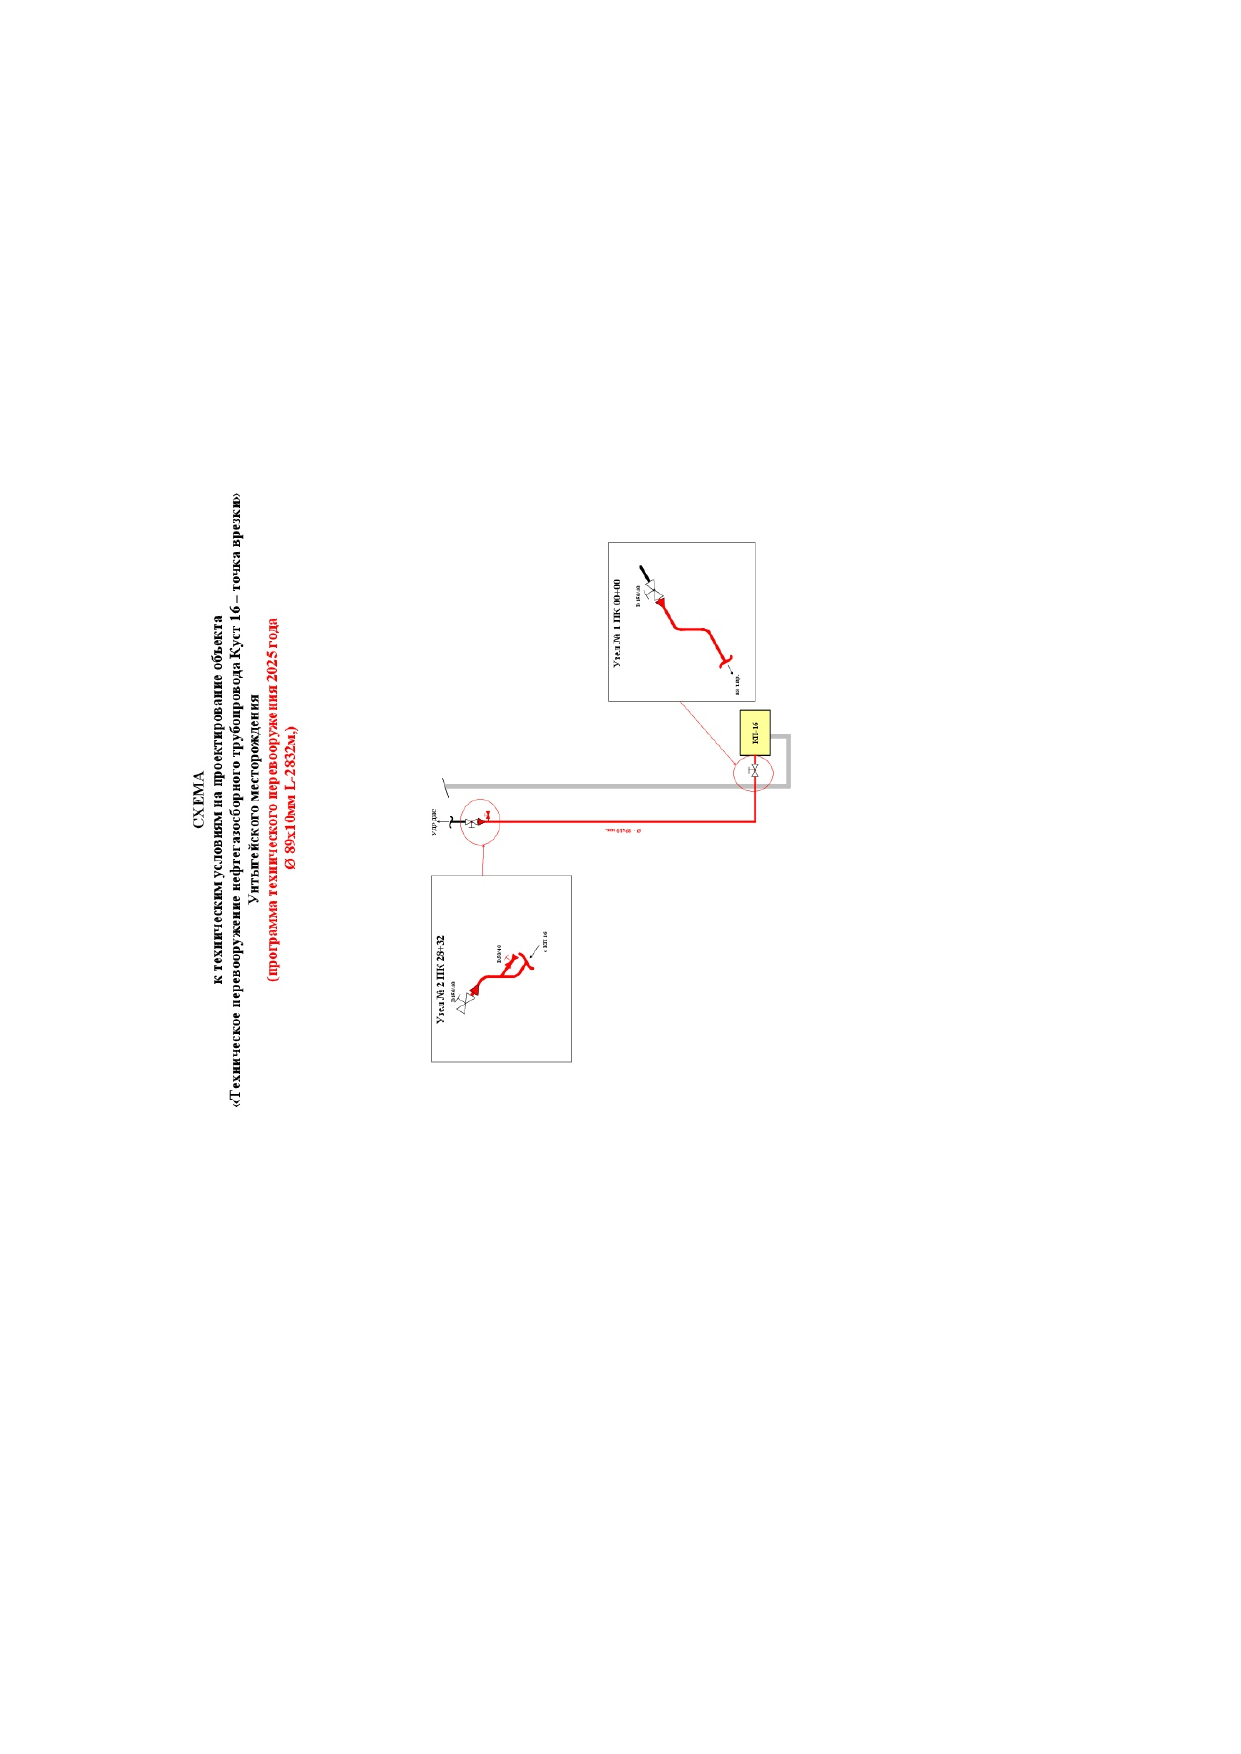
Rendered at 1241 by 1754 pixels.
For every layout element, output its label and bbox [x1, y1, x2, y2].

picture [148, 59, 1182, 1521]
